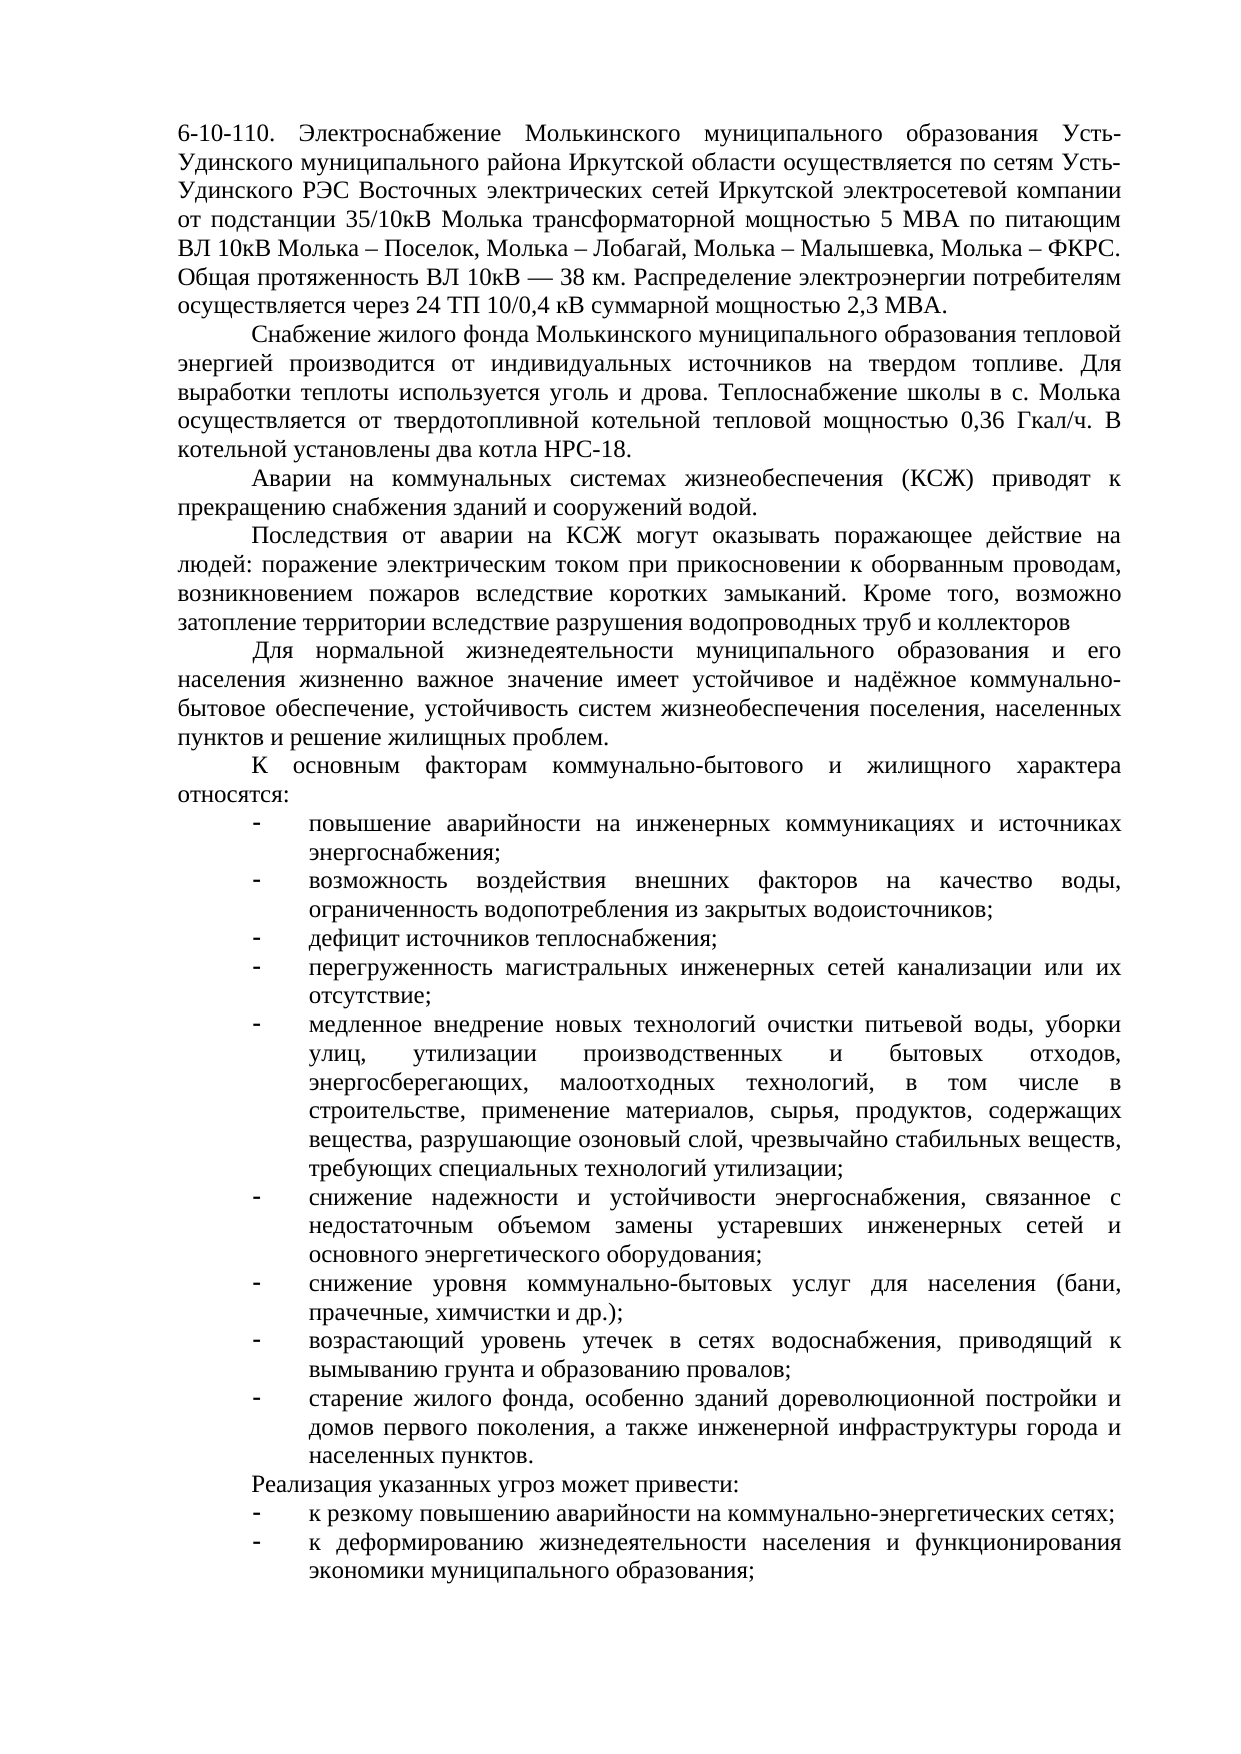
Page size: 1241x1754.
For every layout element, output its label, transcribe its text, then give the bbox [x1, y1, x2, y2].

list старение жилого фонда, особенно зданий дореволюционной постройки и домов первого поколения, а также инженерной инфраструктуры города и населенных пунктов. [252, 1383, 1122, 1469]
list снижение уровня коммунально-бытовых услуг для населения (бани, прачечные, химчистки и др.); [252, 1268, 1122, 1326]
list к деформированию жизнедеятельности населения и функционирования экономики муниципального образования; [252, 1527, 1122, 1584]
text Снабжение жилого фонда Молькинского муниципального образования тепловой энергией производится от индивидуальных источников на твердом топливе. Для выработки теплоты используется уголь и дрова. Теплоснабжение школы в с. Молька осуществляется от твердотопливной котельной тепловой мощностью 0,36 Гкал/ч. В котельной установлены два котла НРС-18. [177, 319, 1122, 463]
text Аварии на коммунальных системах жизнеобеспечения (КСЖ) приводят к прекращению снабжения зданий и сооружений водой. [177, 463, 1122, 521]
list снижение надежности и устойчивости энергоснабжения, связанное с недостаточным объемом замены устаревших инженерных сетей и основного энергетического оборудования; [252, 1182, 1122, 1268]
list дефицит источников теплоснабжения; [252, 923, 1122, 952]
list возможность воздействия внешних факторов на качество воды, ограниченность водопотребления из закрытых водоисточников; [252, 866, 1122, 923]
list медленное внедрение новых технологий очистки питьевой воды, уборки улиц, утилизации производственных и бытовых отходов, энергосберегающих, малоотходных технологий, в том числе в строительстве, применение материалов, сырья, продуктов, содержащих вещества, разрушающие озоновый слой, чрезвычайно стабильных веществ, требующих специальных технологий утилизации; [252, 1009, 1122, 1182]
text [177, 118, 1122, 319]
text К основным факторам коммунально-бытового и жилищного характера относятся: [177, 751, 1122, 808]
text Реализация указанных угроз может привести: [177, 1469, 1122, 1498]
list повышение аварийности на инженерных коммуникациях и источниках энергоснабжения; [252, 808, 1122, 866]
text Последствия от аварии на КСЖ могут оказывать поражающее действие на людей: поражение электрическим током при прикосновении к оборванным проводам, возникновением пожаров вследствие коротких замыканий. Кроме того, возможно затопление территории вследствие разрушения водопроводных труб и коллекторов [177, 521, 1122, 636]
list к резкому повышению аварийности на коммунально-энергетических сетях; [252, 1498, 1122, 1527]
text Для нормальной жизнедеятельности муниципального образования и его населения жизненно важное значение имеет устойчивое и надёжное коммунально-бытовое обеспечение, устойчивость систем жизнеобеспечения поселения, населенных пунктов и решение жилищных проблем. [177, 636, 1122, 751]
list возрастающий уровень утечек в сетях водоснабжения, приводящий к вымыванию грунта и образованию провалов; [252, 1326, 1122, 1383]
list перегруженность магистральных инженерных сетей канализации или их отсутствие; [252, 952, 1122, 1009]
